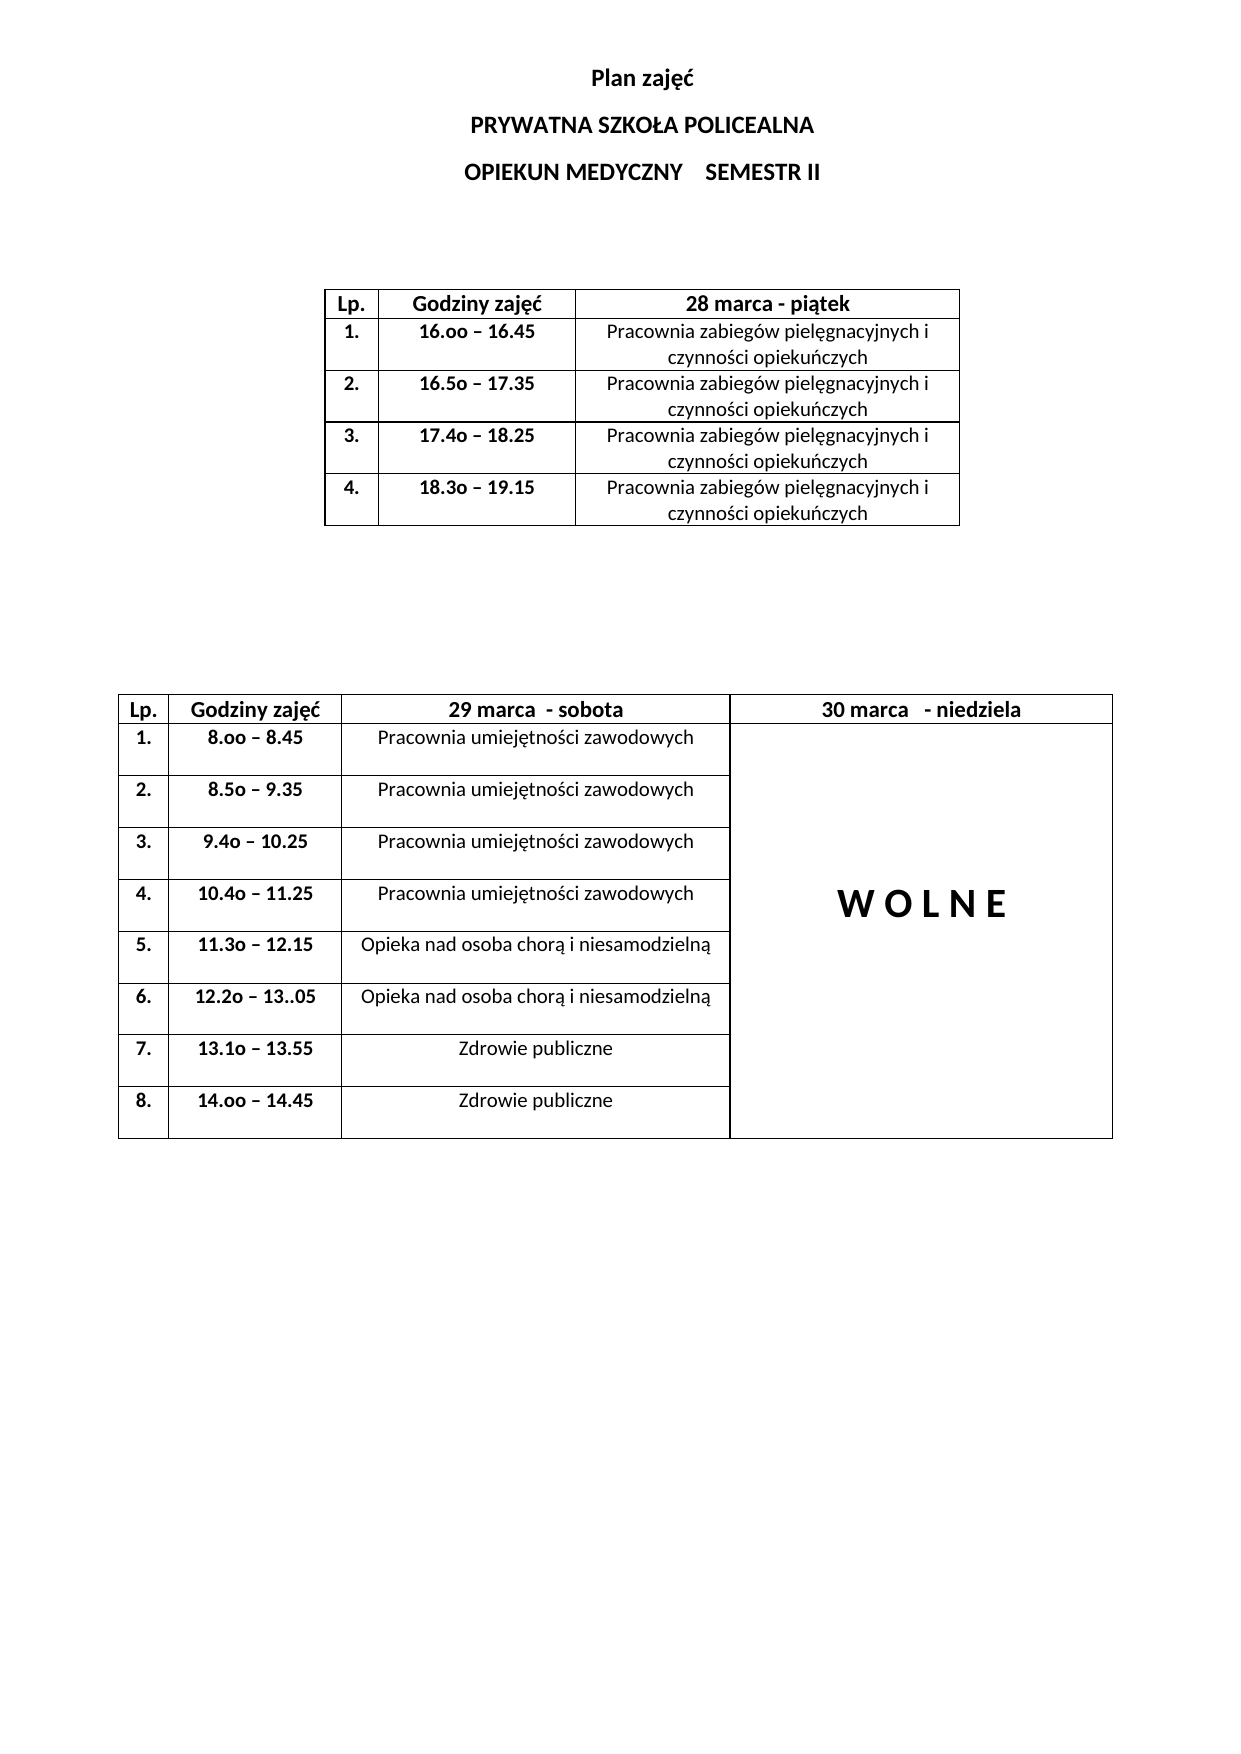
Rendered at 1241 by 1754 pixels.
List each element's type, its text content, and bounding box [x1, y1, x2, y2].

table_header Godziny zajęć [169, 695, 341, 723]
table_cell 17.4o – 18.25 [379, 423, 575, 473]
table_cell 8.5o – 9.35 [169, 776, 341, 827]
table_cell 6. [119, 984, 168, 1034]
table_cell 4. [119, 880, 168, 931]
table_cell Pracownia umiejętności zawodowych [342, 880, 729, 931]
table_header 28 marca - piątek [576, 290, 959, 318]
table_header 30 marca - niedziela [731, 695, 1112, 723]
table_cell Opieka nad osoba chorą i niesamodzielną [342, 932, 729, 982]
table_cell Pracownia umiejętności zawodowych [342, 724, 729, 775]
table_cell 18.3o – 19.15 [379, 474, 575, 525]
table_header Lp. [119, 695, 168, 723]
table_cell 12.2o – 13..05 [169, 984, 341, 1034]
table_cell Pracownia umiejętności zawodowych [342, 828, 729, 879]
table_cell Pracownia zabiegów pielęgnacyjnych i czynności opiekuńczych [576, 319, 959, 369]
table_cell 1. [326, 319, 378, 369]
table_header Godziny zajęć [379, 290, 575, 318]
table_cell Pracownia zabiegów pielęgnacyjnych i czynności opiekuńczych [576, 371, 959, 421]
table_cell 8.oo – 8.45 [169, 724, 341, 775]
table_cell Opieka nad osoba chorą i niesamodzielną [342, 984, 729, 1034]
table_cell Zdrowie publiczne [342, 1087, 729, 1138]
table_cell W O L N E [731, 724, 1112, 1138]
table_cell Zdrowie publiczne [342, 1035, 729, 1086]
table_header Lp. [326, 290, 378, 318]
text Plan zajęć [59, 62, 1225, 92]
table_cell 3. [119, 828, 168, 879]
table_cell 16.oo – 16.45 [379, 319, 575, 369]
table_cell 14.oo – 14.45 [169, 1087, 341, 1138]
table_cell 10.4o – 11.25 [169, 880, 341, 931]
table_cell 9.4o – 10.25 [169, 828, 341, 879]
table_cell 2. [119, 776, 168, 827]
table_cell Pracownia zabiegów pielęgnacyjnych i czynności opiekuńczych [576, 423, 959, 473]
table_header 29 marca - sobota [342, 695, 729, 723]
text OPIEKUN MEDYCZNY SEMESTR II [59, 156, 1225, 187]
table_cell Pracownia zabiegów pielęgnacyjnych i czynności opiekuńczych [576, 474, 959, 525]
table_cell 5. [119, 932, 168, 982]
table_cell 8. [119, 1087, 168, 1138]
table_cell 3. [326, 423, 378, 473]
table_cell 13.1o – 13.55 [169, 1035, 341, 1086]
table_cell 4. [326, 474, 378, 525]
table_cell 7. [119, 1035, 168, 1086]
table_cell 16.5o – 17.35 [379, 371, 575, 421]
table_cell 11.3o – 12.15 [169, 932, 341, 982]
table_cell 2. [326, 371, 378, 421]
text PRYWATNA SZKOŁA POLICEALNA [59, 109, 1225, 140]
table_cell 1. [119, 724, 168, 775]
table_cell Pracownia umiejętności zawodowych [342, 776, 729, 827]
